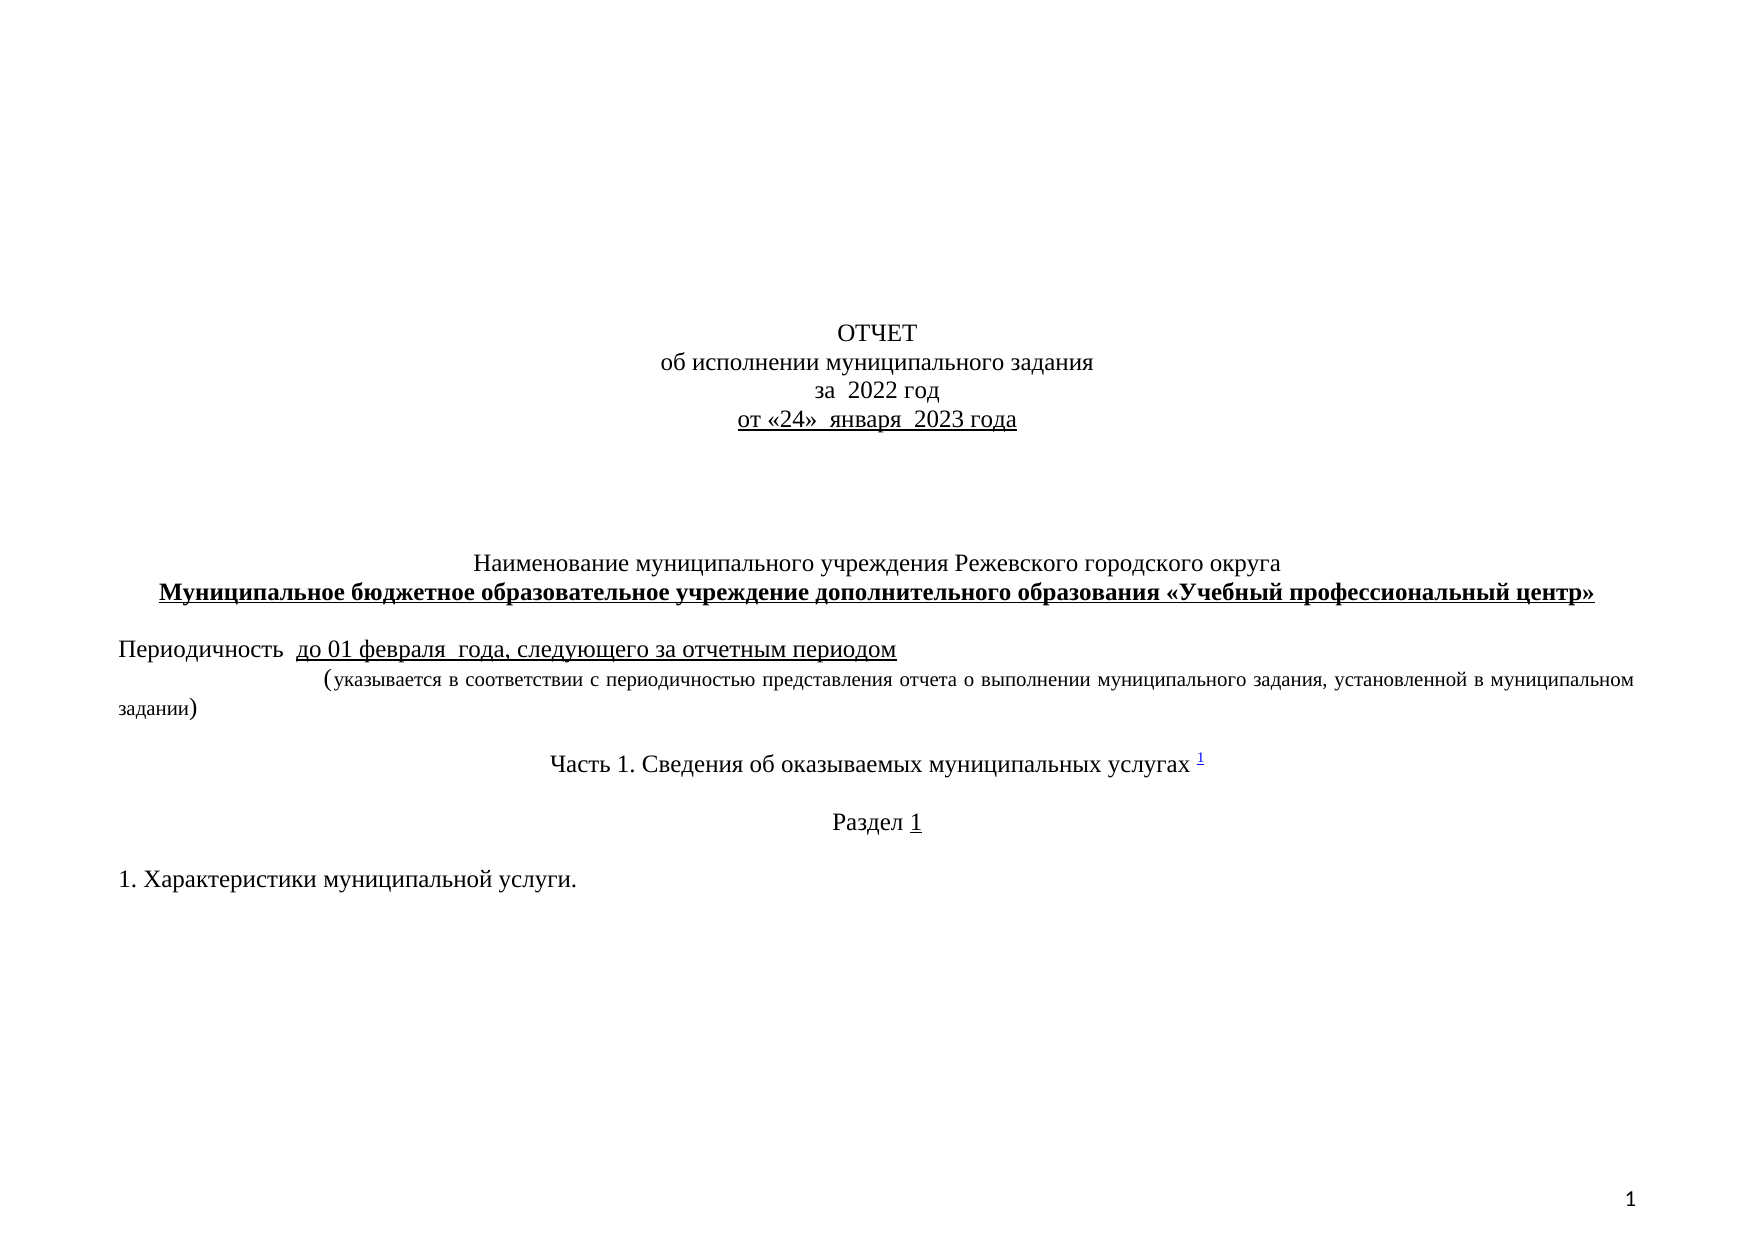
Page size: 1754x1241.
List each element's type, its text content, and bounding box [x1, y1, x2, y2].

text от «24» января 2023 года [118, 404, 1636, 433]
text Наименование муниципального учреждения Режевского городского округа [118, 548, 1636, 577]
text 1. Характеристики муниципальной услуги. [118, 864, 1636, 893]
text Периодичность до 01 февраля года, следующего за отчетным периодом [118, 634, 1636, 663]
text (указывается в соответствии с периодичностью представления отчета о выполнении муниципального задания, установленной в муниципальном задании) [118, 663, 1636, 720]
text за 2022 год [118, 375, 1636, 404]
text Муниципальное бюджетное образовательное учреждение дополнительного образования «Учебный профессиональный центр» [118, 577, 1636, 605]
text ОТЧЕТ [118, 318, 1636, 347]
text Раздел 1 [118, 807, 1636, 835]
text Часть 1. Сведения об оказываемых муниципальных услугах 1 [118, 749, 1636, 778]
text об исполнении муниципального задания [118, 347, 1636, 375]
